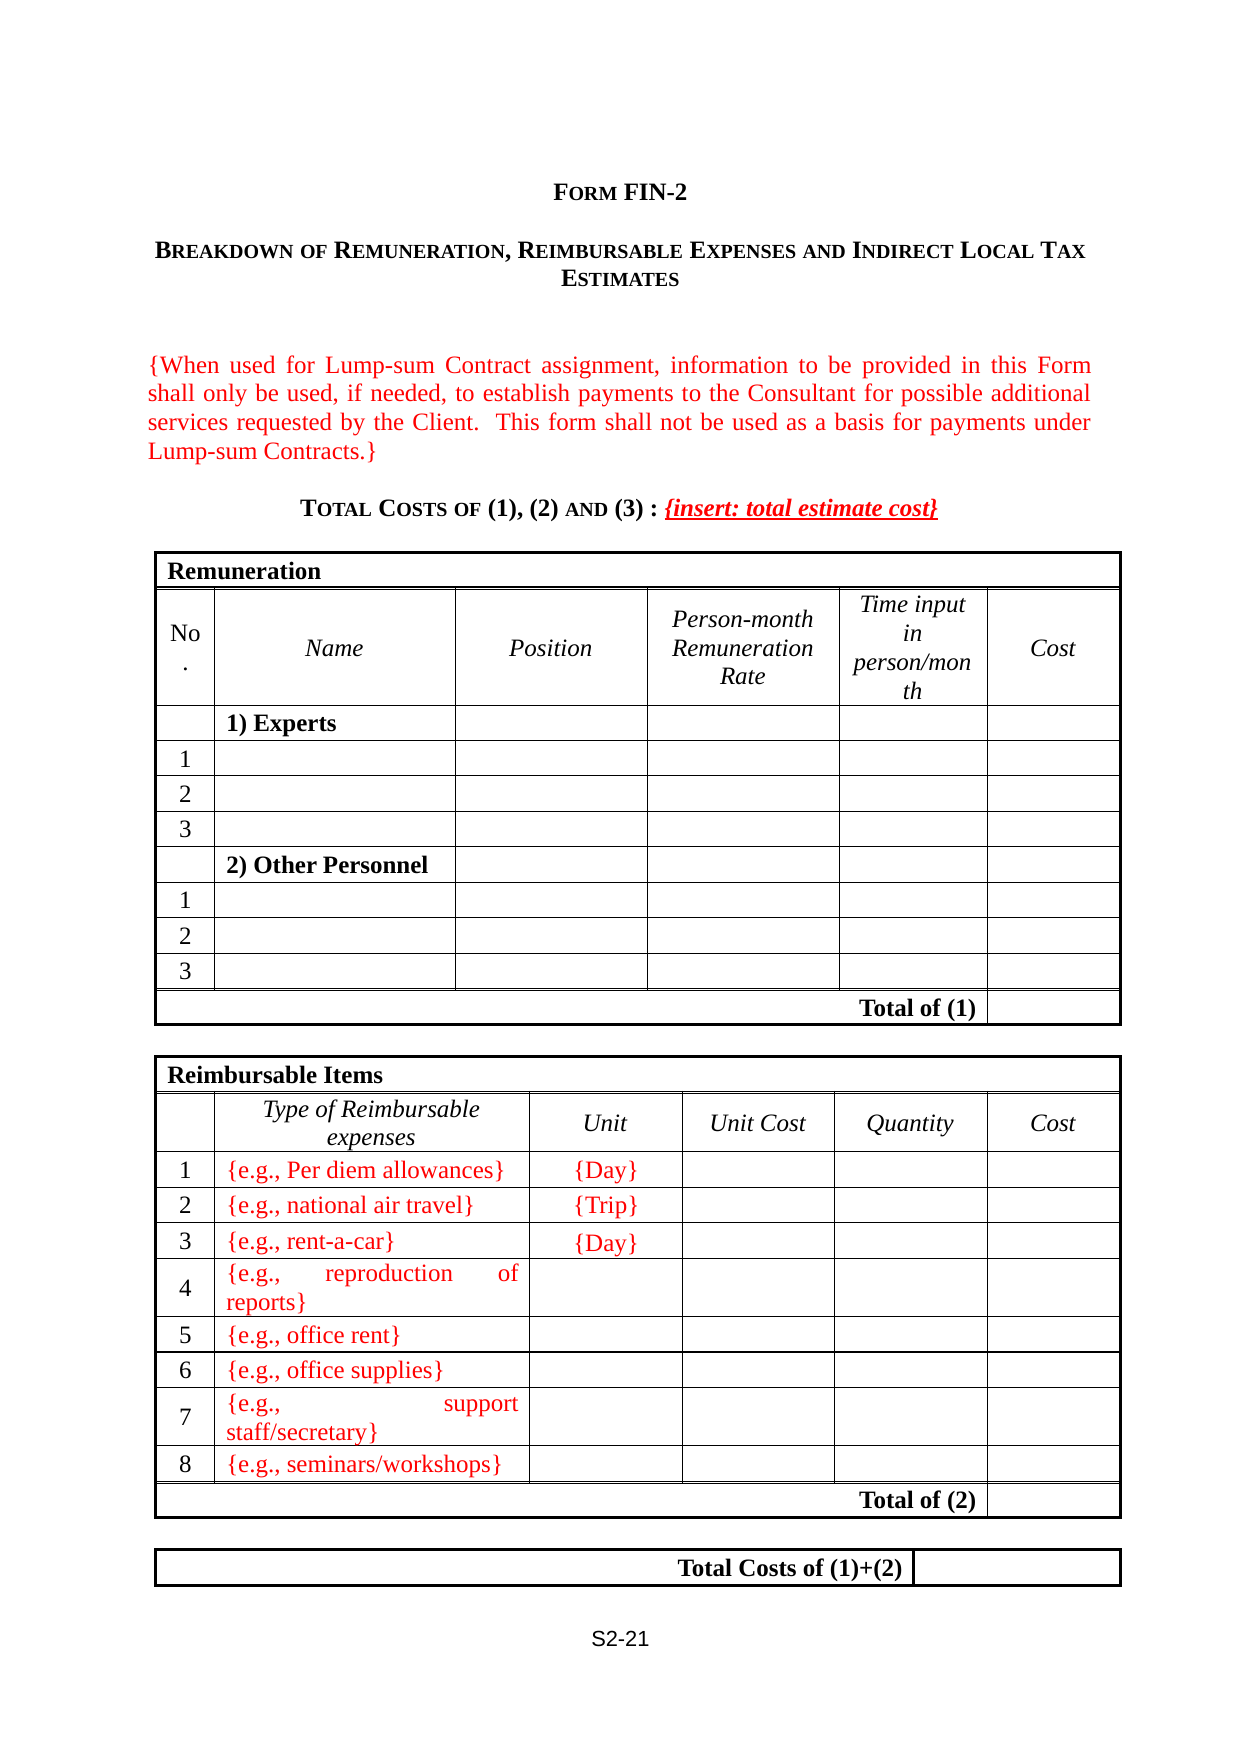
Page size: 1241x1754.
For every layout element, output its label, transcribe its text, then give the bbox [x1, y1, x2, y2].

table_cell 1) Experts [215, 706, 455, 740]
text Total Costs of (1), (2) and (3) : {insert: total estimate cost} [148, 493, 1092, 522]
table_cell [988, 1317, 1119, 1351]
table_cell [648, 812, 839, 846]
table_header Reimbursable Items [157, 1058, 1119, 1091]
table_cell [840, 883, 987, 917]
table_cell [648, 847, 839, 882]
table_cell [988, 991, 1119, 1023]
table_cell {Day} [530, 1152, 682, 1187]
table_cell Name [215, 590, 455, 704]
table_cell [648, 706, 839, 740]
table_cell {e.g., support staff/secretary} [215, 1388, 529, 1445]
table_cell 1 [157, 741, 214, 775]
table_cell [840, 812, 987, 846]
table_cell Quantity [835, 1094, 987, 1151]
table_cell Person-month Remuneration Rate [648, 590, 839, 704]
table_cell [988, 812, 1119, 846]
table_cell 5 [157, 1317, 214, 1351]
table_cell {Trip} [530, 1188, 682, 1222]
table_cell [215, 954, 455, 988]
table_cell [988, 918, 1119, 952]
table_cell [456, 918, 647, 952]
table_cell [530, 1353, 682, 1387]
table_cell [988, 741, 1119, 775]
table_cell [157, 1094, 214, 1151]
table_cell [683, 1317, 834, 1351]
table_header Remuneration [157, 554, 1119, 586]
table_cell {Day} [530, 1223, 682, 1257]
table_cell {e.g., rent-a-car} [215, 1223, 529, 1257]
table_cell [988, 847, 1119, 882]
table_cell [157, 847, 214, 882]
table_cell [840, 847, 987, 882]
table_cell 6 [157, 1353, 214, 1387]
table_cell Cost [988, 1094, 1119, 1151]
table_cell [456, 776, 647, 811]
table_cell [215, 741, 455, 775]
table_cell [456, 812, 647, 846]
table_cell [988, 1484, 1119, 1516]
table_cell [215, 776, 455, 811]
table_cell No. [157, 590, 214, 704]
table_cell [988, 1152, 1119, 1187]
table_cell 7 [157, 1388, 214, 1445]
table_cell [988, 706, 1119, 740]
table_cell [988, 954, 1119, 988]
table_cell [648, 883, 839, 917]
table_cell [988, 1259, 1119, 1316]
text {When used for Lump-sum Contract assignment, information to be provided in this Form shall only be used, if needed, to establish payments to the Consultant for possible additional services requested by the Client. This form shall not be used as a basis for payments under Lump-sum Contracts.} [148, 350, 1092, 465]
table_cell [840, 776, 987, 811]
table_cell [157, 706, 214, 740]
table_cell [683, 1446, 834, 1481]
table_cell {e.g., office supplies} [215, 1353, 529, 1387]
table_cell [683, 1152, 834, 1187]
table_cell 1 [157, 1152, 214, 1187]
table_cell [988, 883, 1119, 917]
table_cell 4 [157, 1259, 214, 1316]
table_cell {e.g., Per diem allowances} [215, 1152, 529, 1187]
table_cell 8 [157, 1446, 214, 1481]
table_cell [835, 1152, 987, 1187]
table_cell [988, 1446, 1119, 1481]
table_cell 3 [157, 812, 214, 846]
table_cell [530, 1388, 682, 1445]
table_cell [840, 918, 987, 952]
table_cell 2 [157, 918, 214, 952]
table_cell [835, 1353, 987, 1387]
table_cell [456, 847, 647, 882]
table_cell [215, 883, 455, 917]
table_cell [988, 1188, 1119, 1222]
table_cell [648, 954, 839, 988]
table_cell [683, 1388, 834, 1445]
table_cell Time input in person/month [840, 590, 987, 704]
table_cell [456, 706, 647, 740]
table_cell Unit [530, 1094, 682, 1151]
table_cell {e.g., reproduction of reports} [215, 1259, 529, 1316]
table_cell [530, 1317, 682, 1351]
table_cell Type of Reimbursable expenses [215, 1094, 529, 1151]
table_cell 2 [157, 776, 214, 811]
table_cell [683, 1223, 834, 1257]
table_cell [835, 1223, 987, 1257]
table_cell [840, 706, 987, 740]
table_cell 1 [157, 883, 214, 917]
table_cell [988, 1388, 1119, 1445]
table_cell 3 [157, 954, 214, 988]
table_cell 3 [157, 1223, 214, 1257]
table_header Total Costs of (1)+(2) [157, 1551, 912, 1583]
table_cell Cost [988, 590, 1119, 704]
table_cell [988, 1223, 1119, 1257]
table_cell Unit Cost [683, 1094, 834, 1151]
table_cell {e.g., national air travel} [215, 1188, 529, 1222]
table_cell [456, 741, 647, 775]
text Breakdown of Remuneration, Reimbursable Expenses and Indirect Local Tax Estimates [148, 235, 1092, 292]
table_cell 2) Other Personnel [215, 847, 455, 882]
table_cell [988, 776, 1119, 811]
table_cell [988, 1353, 1119, 1387]
table_cell [215, 918, 455, 952]
table_cell [683, 1188, 834, 1222]
table_cell [840, 954, 987, 988]
table_cell [683, 1259, 834, 1316]
table_cell [648, 918, 839, 952]
table_cell Position [456, 590, 647, 704]
table_cell [530, 1259, 682, 1316]
table_cell [835, 1446, 987, 1481]
table_header [915, 1551, 1119, 1583]
table_cell [648, 776, 839, 811]
table_cell Total of (1) [157, 991, 987, 1023]
table_cell [683, 1353, 834, 1387]
table_cell Total of (2) [157, 1484, 987, 1516]
table_cell [835, 1317, 987, 1351]
table_cell [215, 812, 455, 846]
table_cell [835, 1188, 987, 1222]
table_cell [835, 1259, 987, 1316]
table_cell [456, 883, 647, 917]
table_cell [648, 741, 839, 775]
table_cell [840, 741, 987, 775]
table_cell [530, 1446, 682, 1481]
table_cell 2 [157, 1188, 214, 1222]
table_cell [835, 1388, 987, 1445]
text Form FIN-2 [148, 177, 1092, 206]
table_cell {e.g., office rent} [215, 1317, 529, 1351]
table_cell [456, 954, 647, 988]
table_cell {e.g., seminars/workshops} [215, 1446, 529, 1481]
